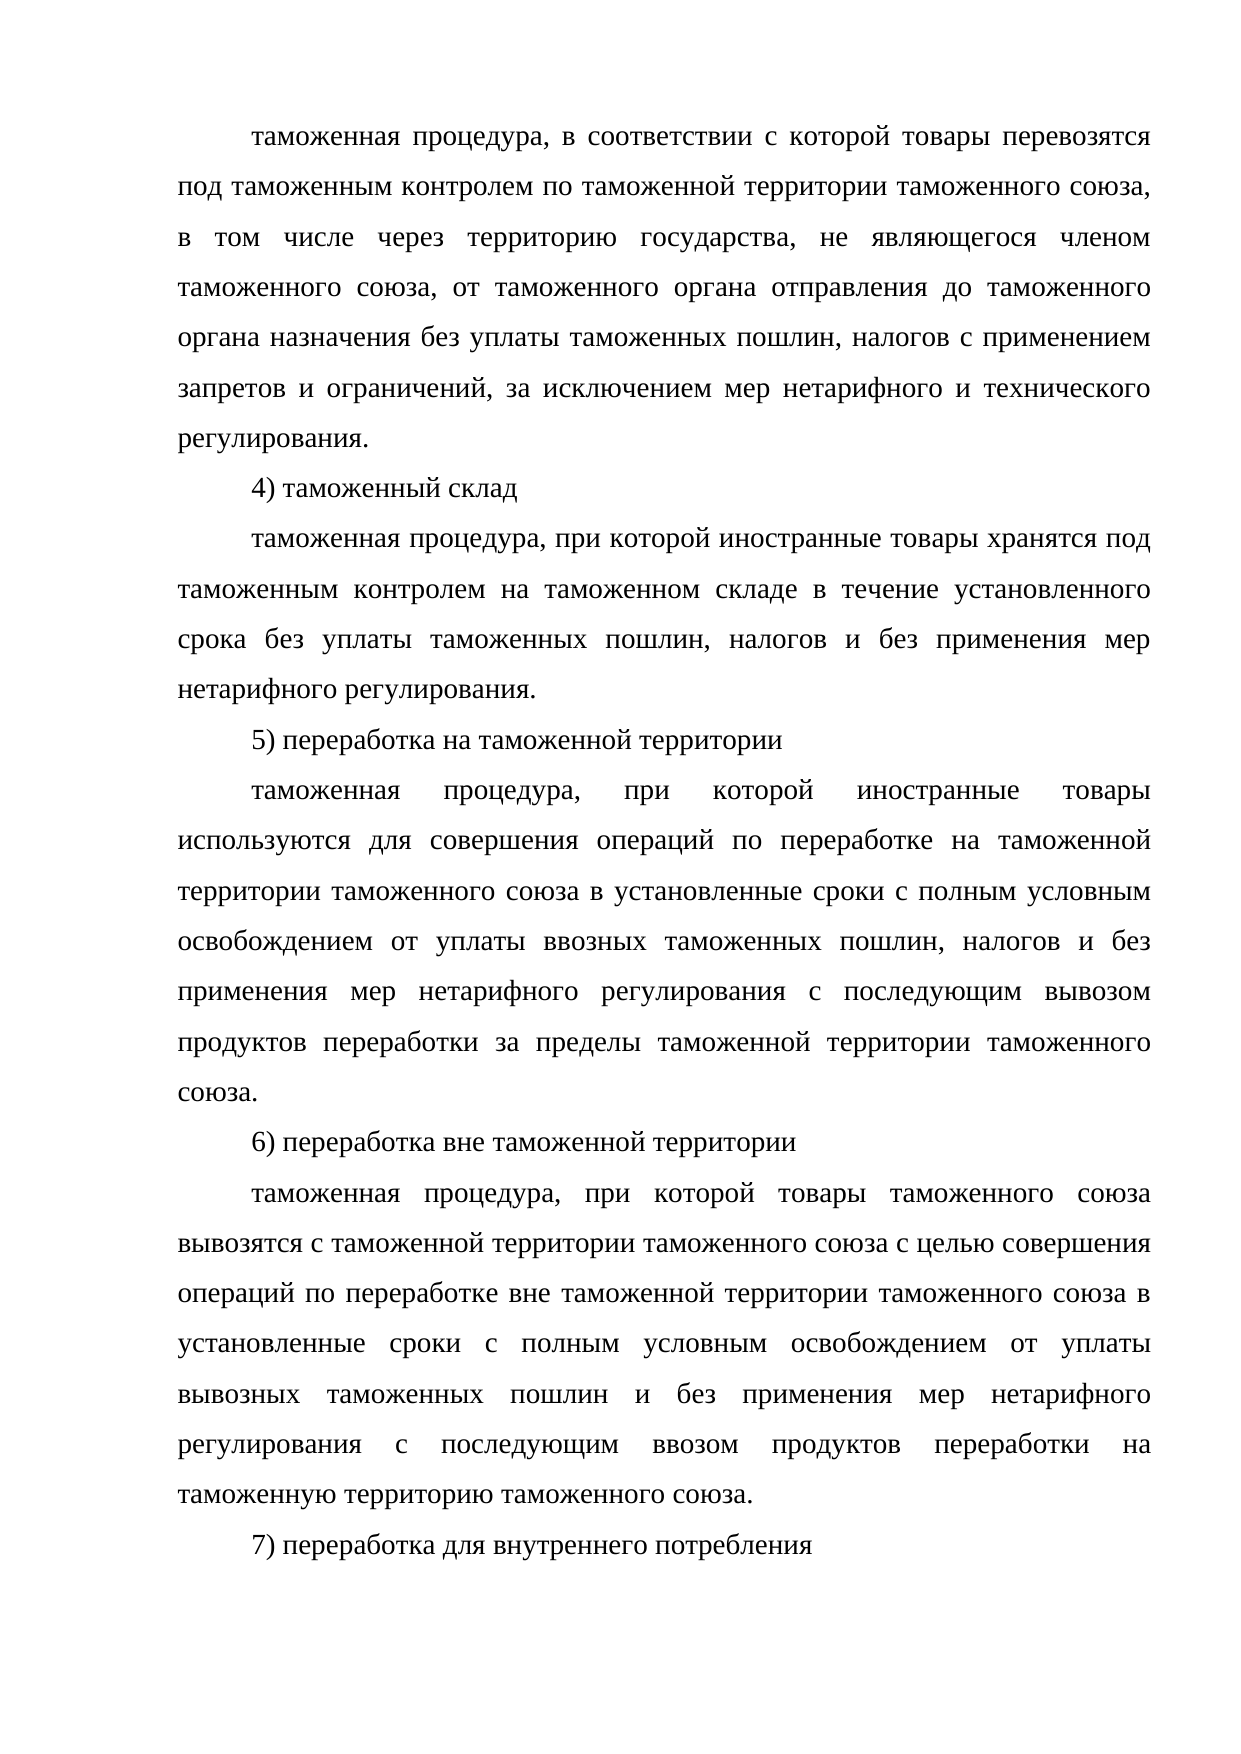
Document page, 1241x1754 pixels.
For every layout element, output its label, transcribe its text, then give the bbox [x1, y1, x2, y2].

text 6) переработка вне таможенной территории [177, 1124, 1152, 1158]
text 7) переработка для внутреннего потребления [177, 1527, 1152, 1560]
text таможенная процедура, при которой иностранные товары используются для совершения операций по переработке на таможенной территории таможенного союза в установленные сроки с полным условным освобождением от уплаты ввозных таможенных пошлин, налогов и без применения мер нетарифного регулирования с последующим вывозом продуктов переработки за пределы таможенной территории таможенного союза. [177, 772, 1152, 1108]
text таможенная процедура, при которой иностранные товары хранятся под таможенным контролем на таможенном складе в течение установленного срока без уплаты таможенных пошлин, налогов и без применения мер нетарифного регулирования. [177, 521, 1152, 705]
text таможенная процедура, при которой товары таможенного союза вывозятся с таможенной территории таможенного союза с целью совершения операций по переработке вне таможенной территории таможенного союза в установленные сроки с полным условным освобождением от уплаты вывозных таможенных пошлин и без применения мер нетарифного регулирования с последующим ввозом продуктов переработки на таможенную территорию таможенного союза. [177, 1175, 1152, 1510]
text таможенная процедура, в соответствии с которой товары перевозятся под таможенным контролем по таможенной территории таможенного союза, в том числе через территорию государства, не являющегося членом таможенного союза, от таможенного органа отправления до таможенного органа назначения без уплаты таможенных пошлин, налогов с применением запретов и ограничений, за исключением мер нетарифного и технического регулирования. [177, 118, 1152, 453]
text 5) переработка на таможенной территории [177, 722, 1152, 755]
text 4) таможенный склад [177, 470, 1152, 504]
